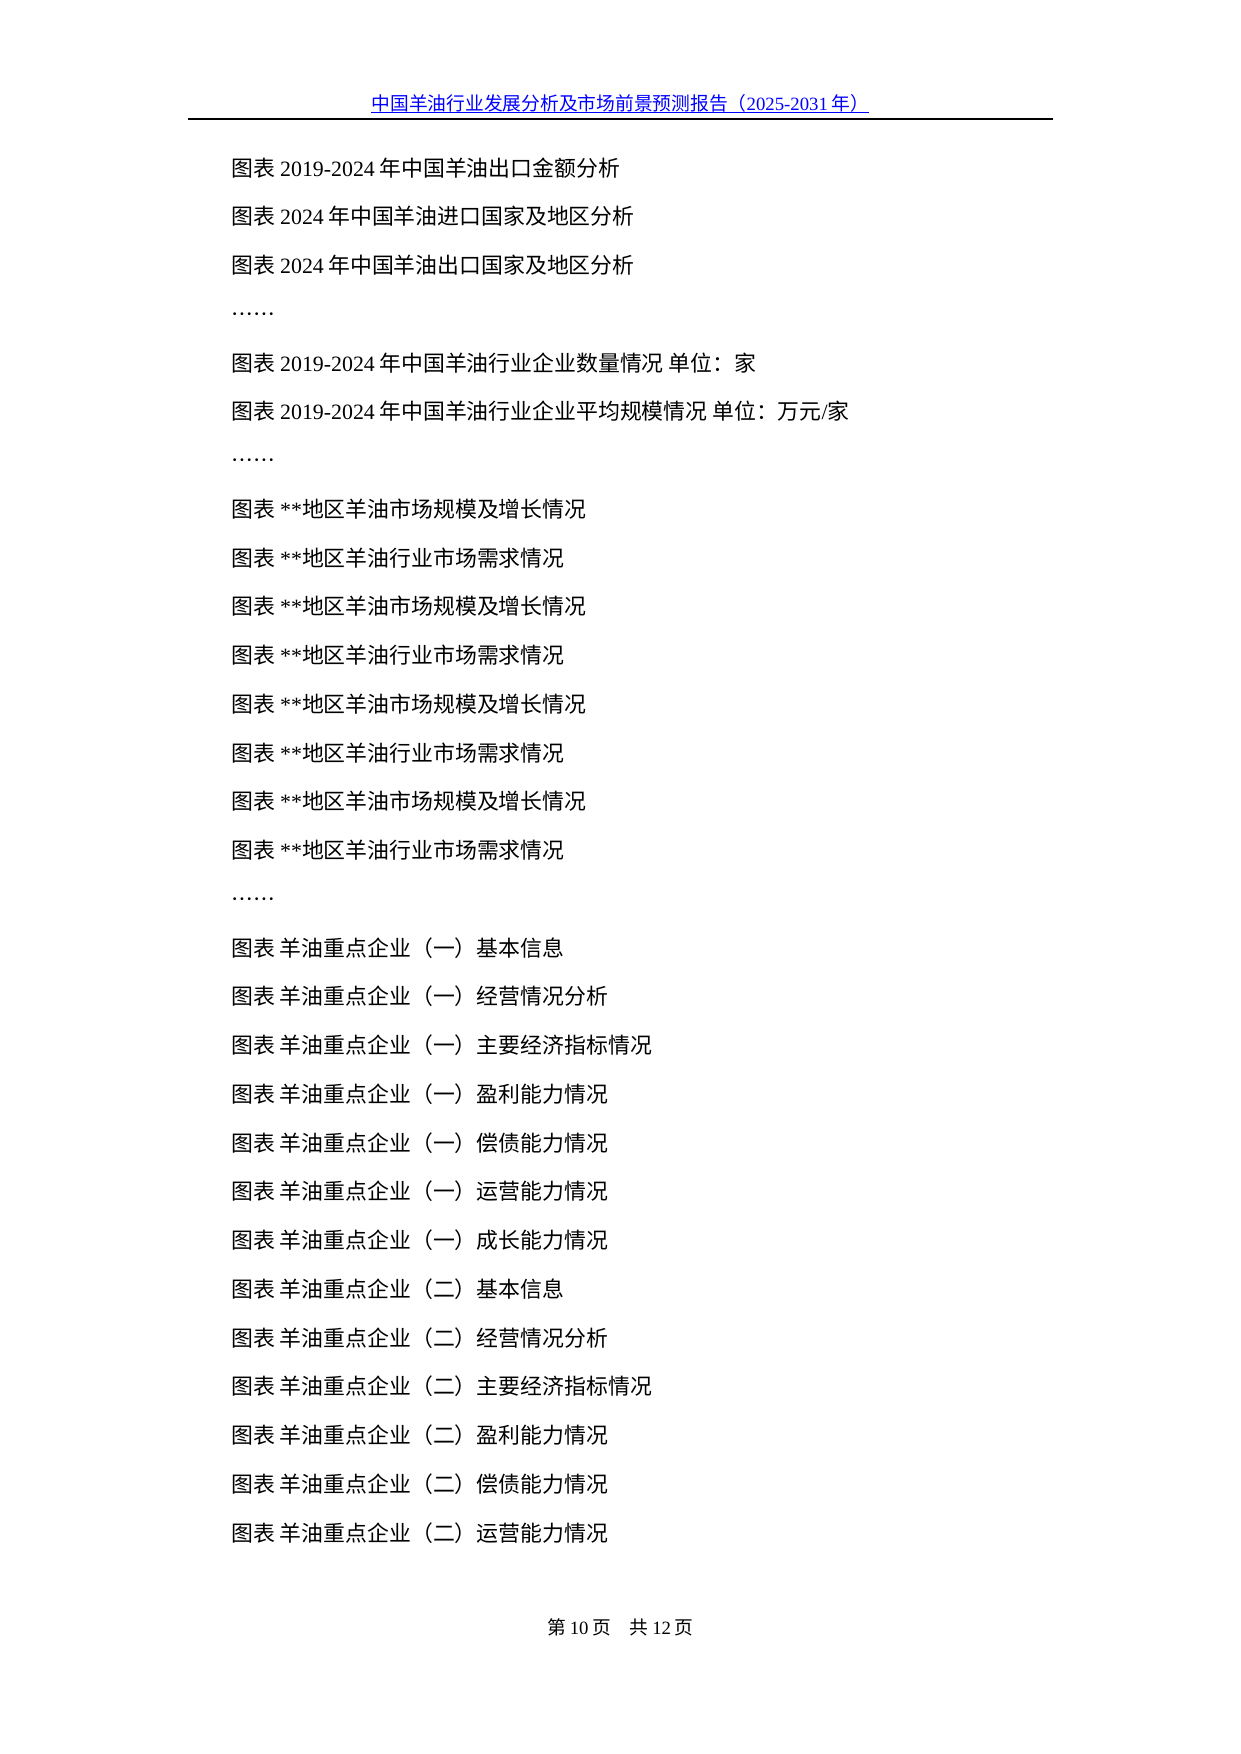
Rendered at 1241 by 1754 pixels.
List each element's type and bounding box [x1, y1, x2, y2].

text [187, 150, 1053, 1548]
